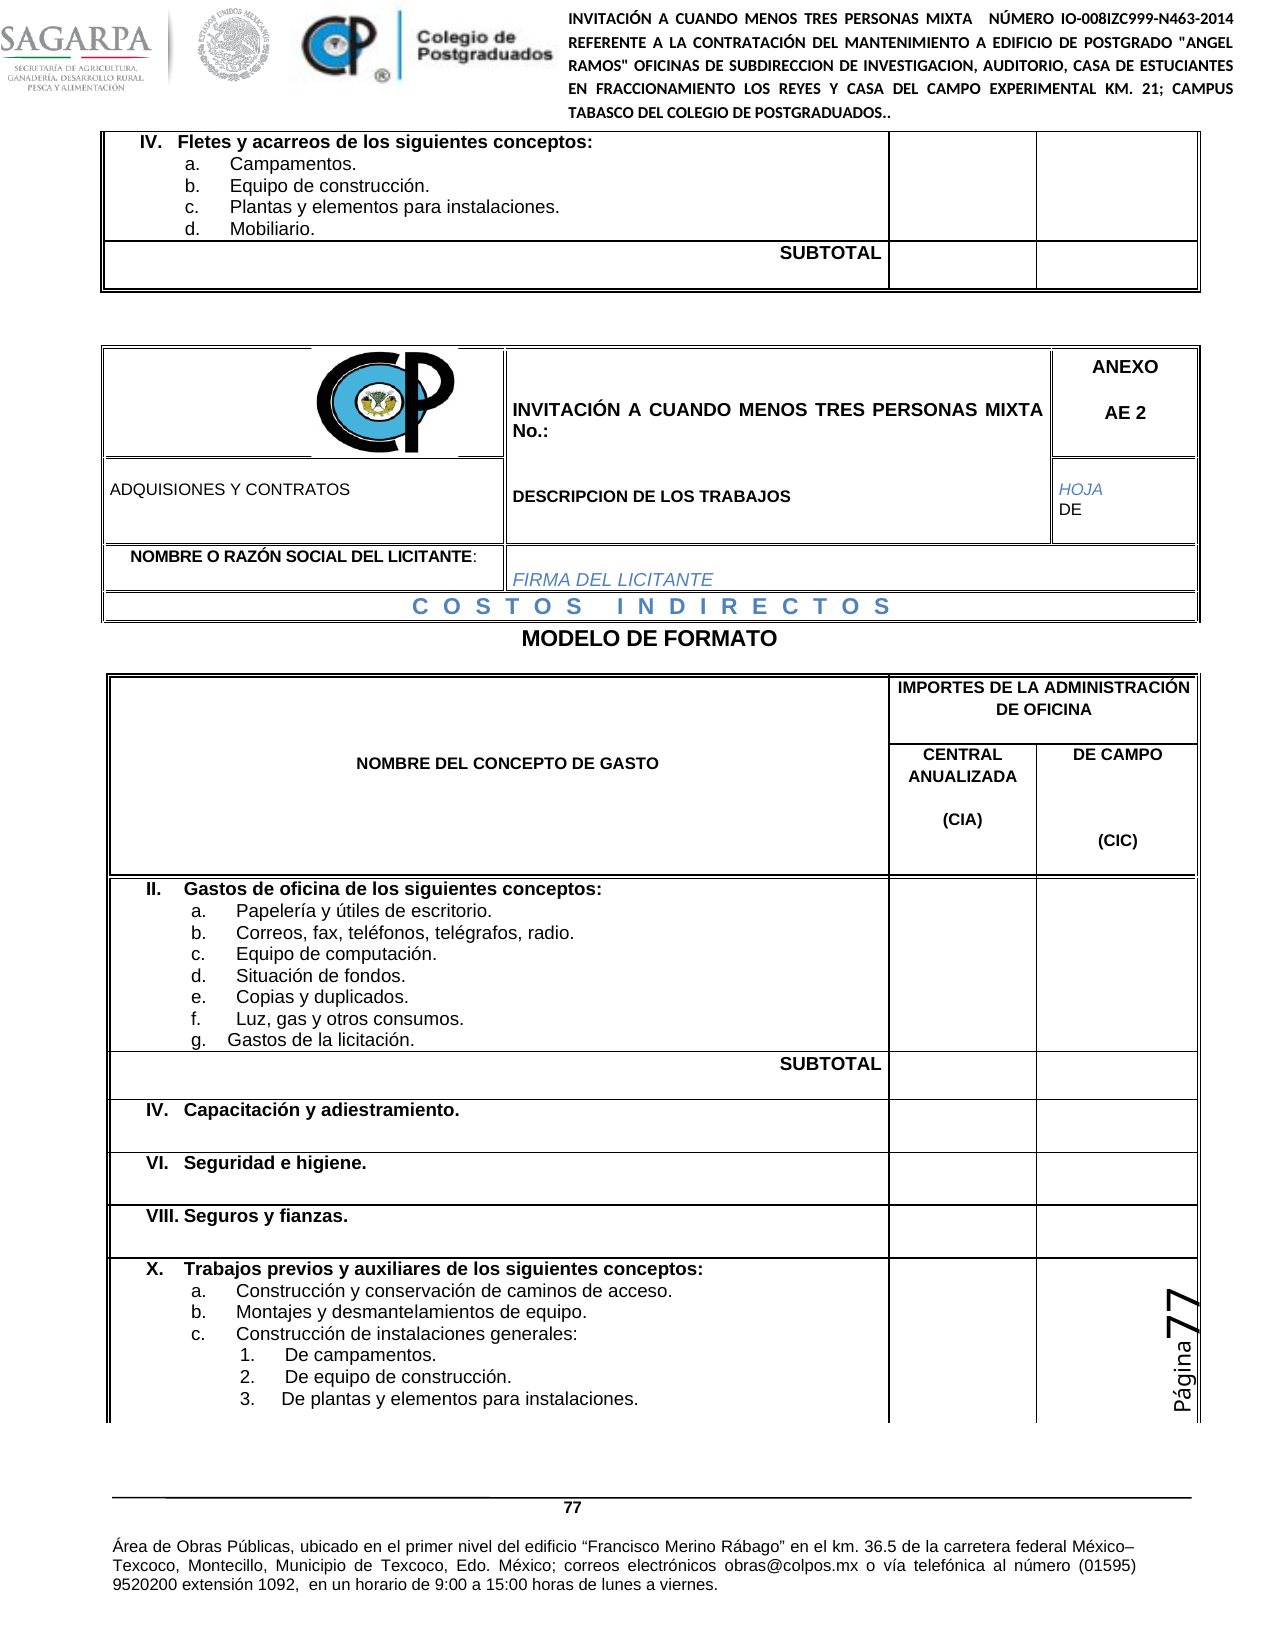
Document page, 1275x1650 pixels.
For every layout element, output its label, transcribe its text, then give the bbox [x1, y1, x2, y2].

table_cell [890, 1153, 1036, 1204]
table_cell DE CAMPO (CIC) [1037, 745, 1197, 874]
picture [0, 1, 270, 94]
table_cell Seguros y fianzas. [111, 1206, 888, 1257]
table_cell NOMBRE O RAZÓN SOCIAL DEL LICITANTE: [102, 543, 505, 590]
table_cell [1037, 1259, 1197, 1423]
table_cell [1037, 1206, 1197, 1257]
table_cell [890, 1052, 1036, 1099]
table_cell [1037, 1153, 1197, 1204]
table_cell Seguridad e higiene. [111, 1153, 888, 1204]
table_cell CENTRAL ANUALIZADA (CIA) [890, 745, 1036, 874]
table_cell [890, 1100, 1036, 1151]
table_cell [1037, 1052, 1197, 1099]
picture [311, 348, 459, 457]
table_header ANEXO AE 2 [1051, 349, 1197, 456]
table_cell SUBTOTAL [111, 1052, 888, 1099]
table_cell [890, 879, 1036, 1051]
table_cell MODELO DE FORMATO [102, 620, 1199, 673]
table_cell SUBTOTAL [105, 242, 888, 288]
table_cell [890, 242, 1036, 288]
table_cell [890, 1206, 1036, 1257]
picture [289, 1, 571, 94]
table_cell COSTOS INDIRECTOS [102, 590, 1199, 620]
table_cell Gastos de oficina de los siguientes conceptos: a. Papelería y útiles de escritorio. b. Correos, fax, teléfonos, telégrafos, radio. c. Equipo de computación. d. Situación de fondos. e. Copias y duplicados. f. Luz, gas y otros consumos. g. Gastos de la licitación. [111, 879, 888, 1051]
table_cell NOMBRE DEL CONCEPTO DE GASTO [111, 678, 888, 874]
table_header INVITACIÓN A CUANDO MENOS TRES PERSONAS MIXTA No.: DESCRIPCION DE LOS TRABAJOS [505, 349, 1051, 543]
table_cell Fletes y acarreos de los siguientes conceptos: a. Campamentos. b. Equipo de construcción. c. Plantas y elementos para instalaciones. d. Mobiliario. [105, 132, 888, 240]
table_cell [890, 1259, 1036, 1423]
table_header [102, 346, 505, 456]
table_cell FIRMA DEL LICITANTE [505, 543, 1199, 590]
table_cell [1037, 242, 1197, 288]
table_cell HOJA DE [1051, 456, 1199, 543]
table_cell [1037, 132, 1197, 240]
table_cell [1037, 1100, 1197, 1151]
table_cell [890, 132, 1036, 240]
table_cell IMPORTES DE OFICINA [890, 673, 1199, 743]
table_cell [1037, 874, 1199, 1051]
table_cell Capacitación y adiestramiento. [111, 1100, 888, 1151]
table_cell ADQUISIONES Y CONTRATOS [102, 456, 505, 543]
table_cell Trabajos previos y auxiliares de los siguientes conceptos: a. Construcción y conservación de caminos de acceso. b. Montajes y desmantelamientos de equipo. c. Construcción de instalaciones generales: 1. De campamentos. 2. De equipo de construcción. 3. De plantas y elementos para instalaciones. [111, 1259, 888, 1423]
